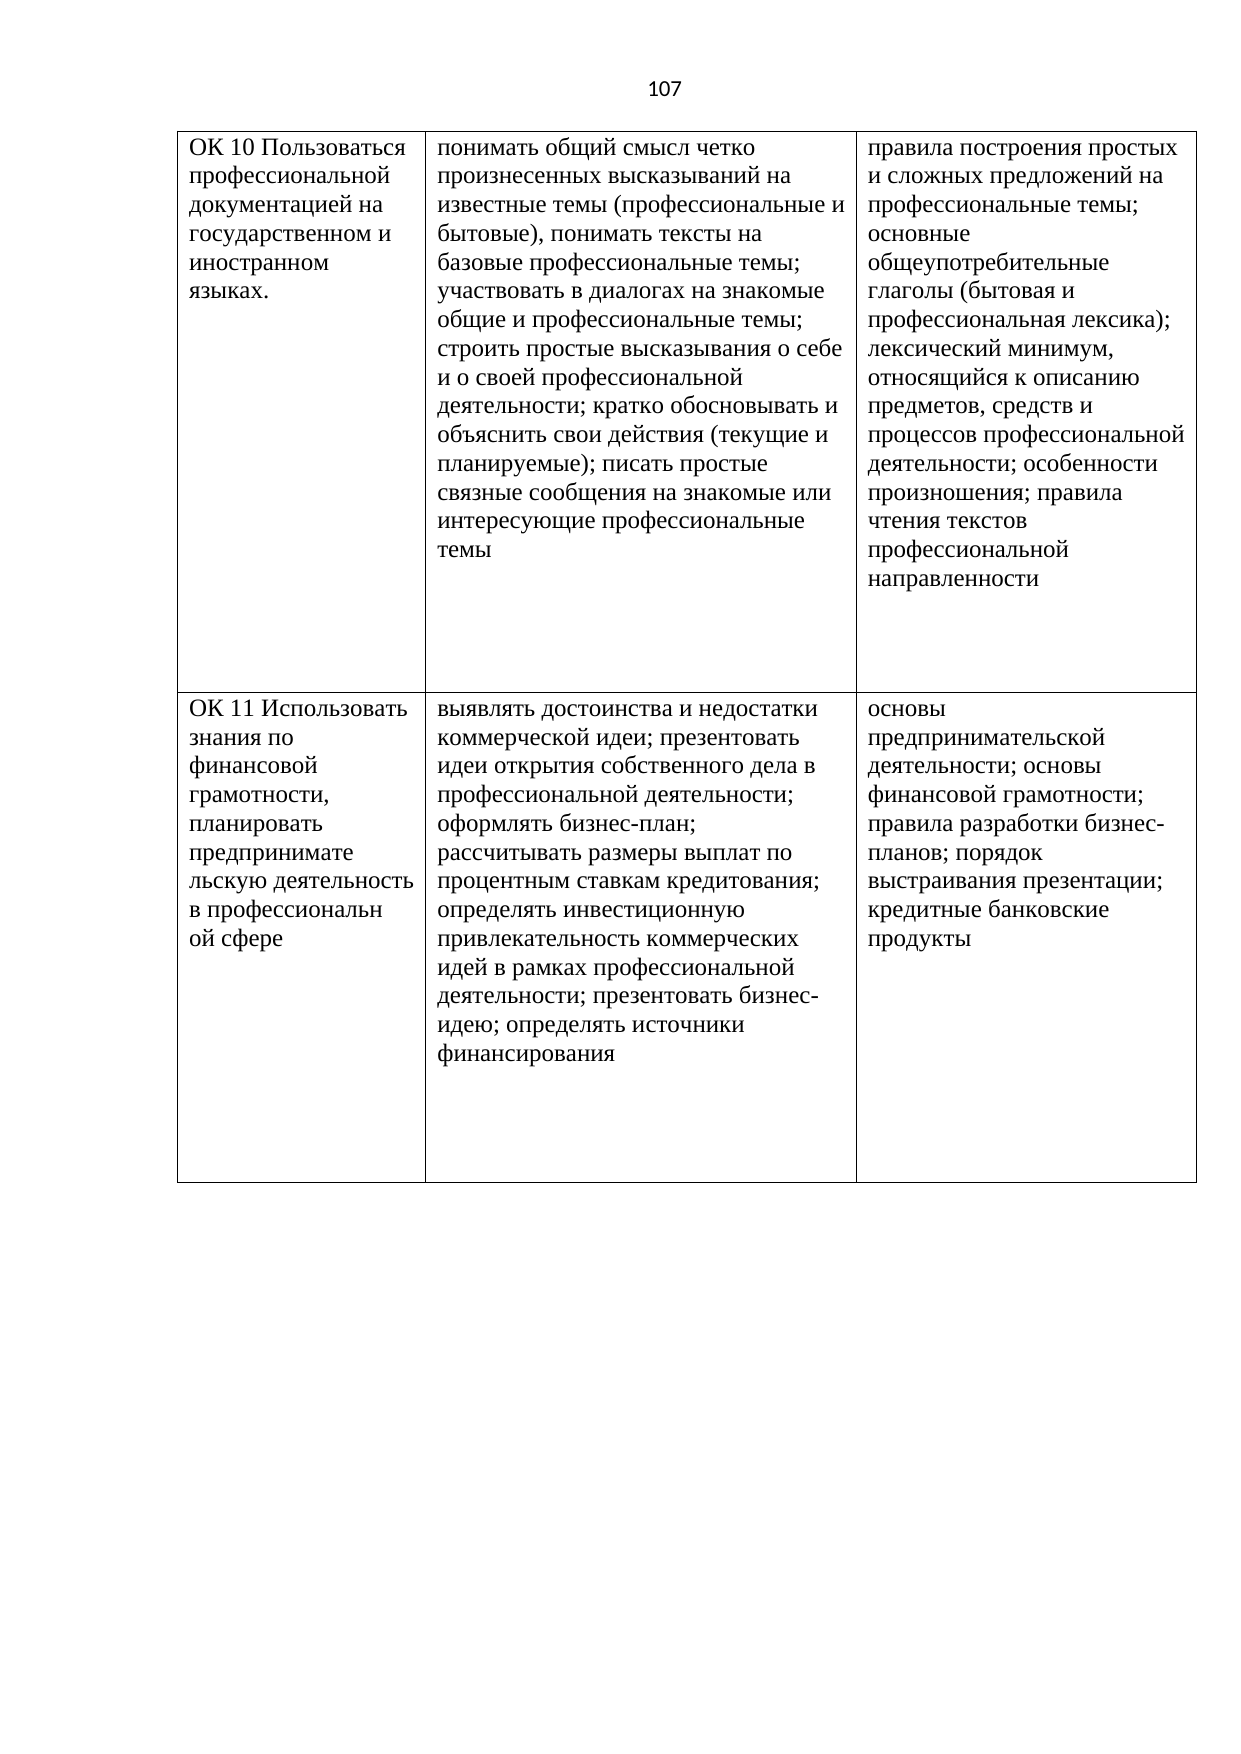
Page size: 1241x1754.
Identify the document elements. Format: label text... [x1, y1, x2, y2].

table_cell ОК 10 Пользоваться профессиональной документацией на государственном и иностранном языках. [178, 132, 425, 692]
table_cell основы предпринимательской деятельности; основы финансовой грамотности; правила разработки бизнес-планов; порядок выстраивания презентации; кредитные банковские продукты [857, 693, 1196, 1182]
table_cell понимать общий смысл четко произнесенных высказываний на известные темы (профессиональные и бытовые), понимать тексты на базовые профессиональные темы; участвовать в диалогах на знакомые общие и профессиональные темы; строить простые высказывания о себе и о своей профессиональной деятельности; кратко обосновывать и объяснить свои действия (текущие и планируемые); писать простые связные сообщения на знакомые или интересующие профессиональные темы [426, 132, 856, 692]
table_cell выявлять достоинства и недостатки коммерческой идеи; презентовать идеи открытия собственного дела в профессиональной деятельности; оформлять бизнес-план; рассчитывать размеры выплат по процентным ставкам кредитования; определять инвестиционную привлекательность коммерческих идей в рамках профессиональной деятельности; презентовать бизнес-идею; определять источники финансирования [426, 693, 856, 1182]
table_cell правила построения простых и сложных предложений на профессиональные темы; основные общеупотребительные глаголы (бытовая и профессиональная лексика); лексический минимум, относящийся к описанию предметов, средств и процессов профессиональной деятельности; особенности произношения; правила чтения текстов профессиональной направленности [857, 132, 1196, 692]
table_cell ОК 11 Использовать знания по финансовой грамотности, планировать предпринимате льскую деятельность в профессиональн ой сфере [178, 693, 425, 1182]
